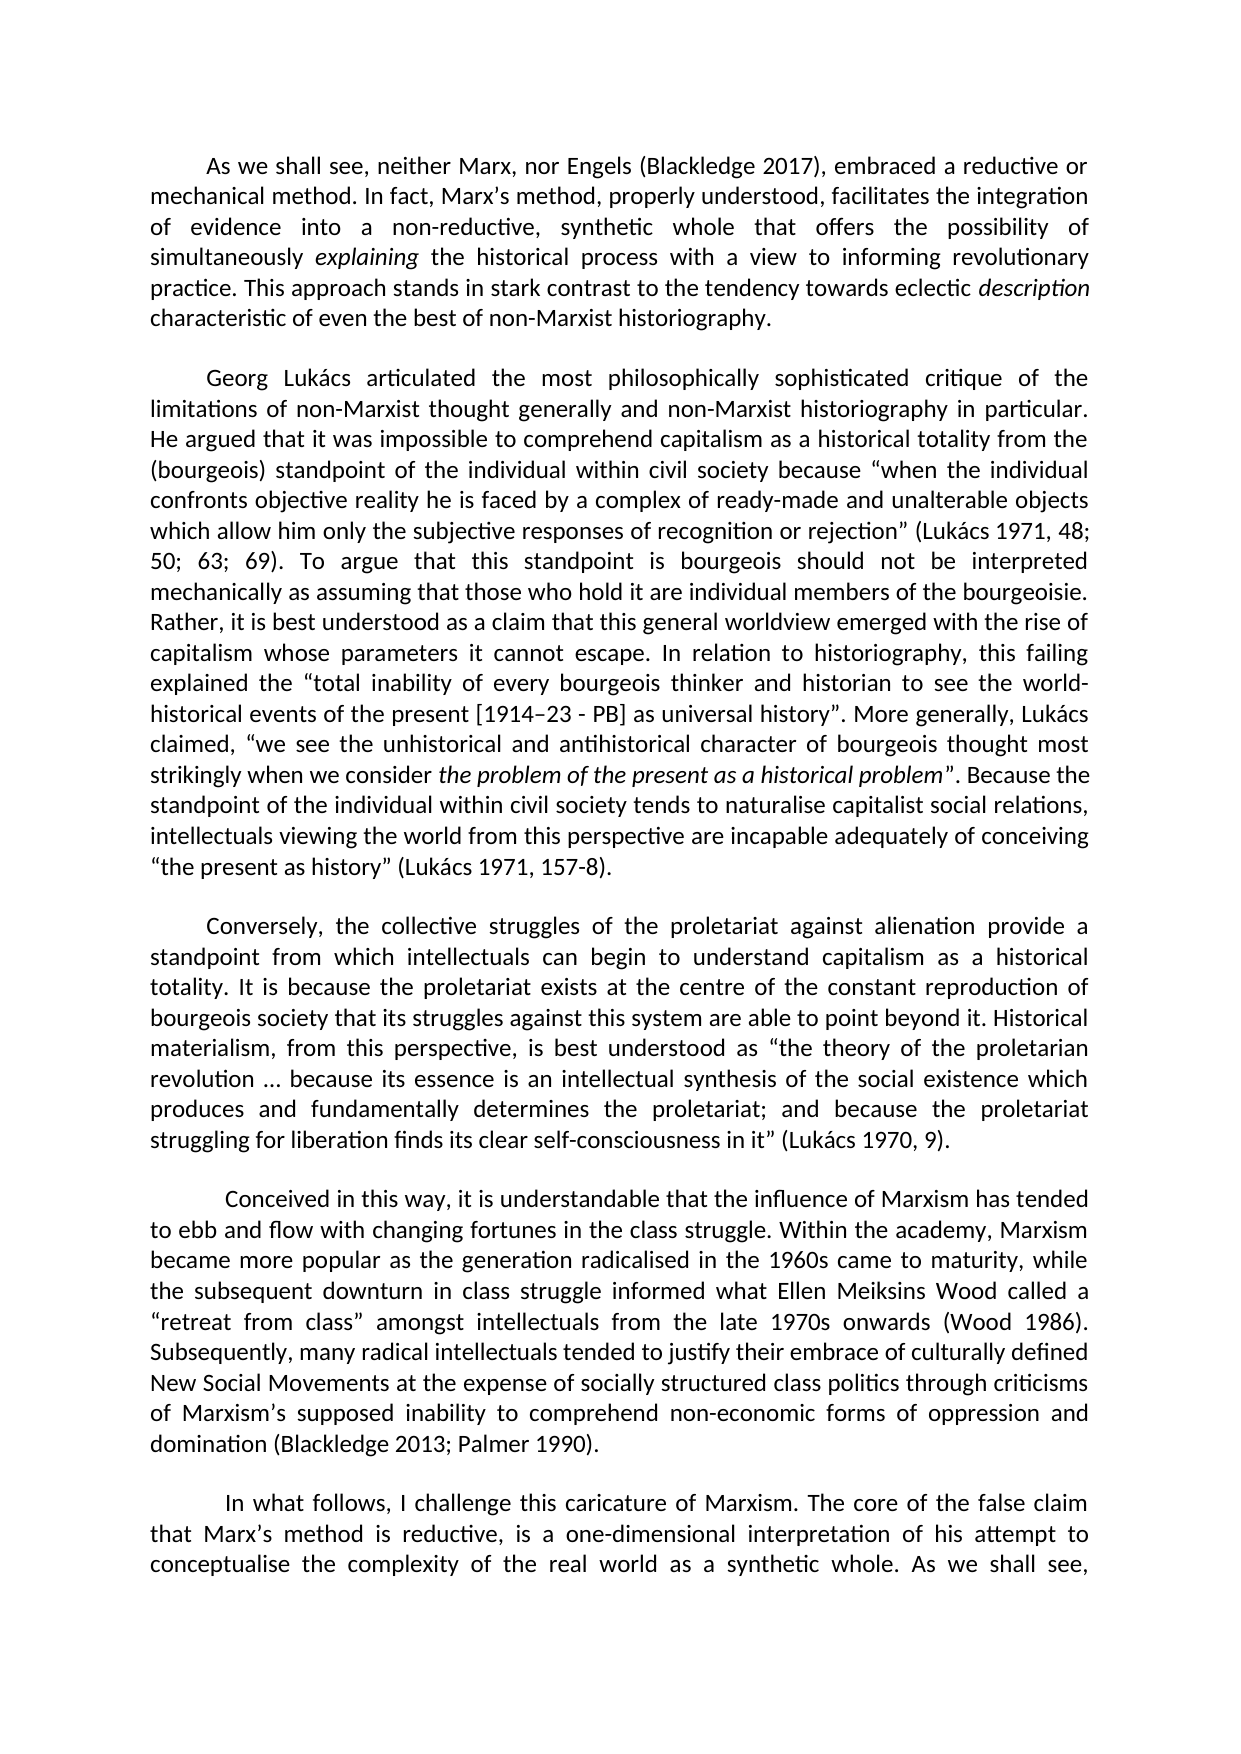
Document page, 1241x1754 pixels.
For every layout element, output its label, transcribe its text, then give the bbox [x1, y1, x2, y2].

text Conceived in this way, it is understandable that the influence of Marxism has tended to ebb and flow with changing fortunes in the class struggle. Within the academy, Marxism became more popular as the generation radicalised in the 1960s came to maturity, while the subsequent downturn in class struggle informed what Ellen Meiksins Wood called a “retreat from class” amongst intellectuals from the late 1970s onwards (Wood 1986). Subsequently, many radical intellectuals tended to justify their embrace of culturally defined New Social Movements at the expense of socially structured class politics through criticisms of Marxism’s supposed inability to comprehend non-economic forms of oppression and domination (Blackledge 2013; Palmer 1990). [150, 1184, 1090, 1458]
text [150, 1487, 1090, 1579]
text Conversely, the collective struggles of the proletariat against alienation provide a standpoint from which intellectuals can begin to understand capitalism as a historical totality. It is because the proletariat exists at the centre of the constant reproduction of bourgeois society that its struggles against this system are able to point beyond it. Historical materialism, from this perspective, is best understood as “the theory of the proletarian revolution … because its essence is an intellectual synthesis of the social existence which produces and fundamentally determines the proletariat; and because the proletariat struggling for liberation finds its clear self-consciousness in it” (Lukács 1970, 9). [150, 910, 1090, 1154]
text Georg Lukács articulated the most philosophically sophisticated critique of the limitations of non-Marxist thought generally and non-Marxist historiography in particular. He argued that it was impossible to comprehend capitalism as a historical totality from the (bourgeois) standpoint of the individual within civil society because “when the individual confronts objective reality he is faced by a complex of ready-made and unalterable objects which allow him only the subjective responses of recognition or rejection” (Lukács 1971, 48; 50; 63; 69). To argue that this standpoint is bourgeois should not be interpreted mechanically as assuming that those who hold it are individual members of the bourgeoisie. Rather, it is best understood as a claim that this general worldview emerged with the rise of capitalism whose parameters it cannot escape. In relation to historiography, this failing explained the “total inability of every bourgeois thinker and historian to see the world-historical events of the present [1914–23 - PB] as universal history”. More generally, Lukács claimed, “we see the unhistorical and antihistorical character of bourgeois thought most strikingly when we consider the problem of the present as a historical problem”. Because the standpoint of the individual within civil society tends to naturalise capitalist social relations, intellectuals viewing the world from this perspective are incapable adequately of conceiving “the present as history” (Lukács 1971, 157-8). [150, 362, 1090, 881]
text As we shall see, neither Marx, nor Engels (Blackledge 2017), embraced a reductive or mechanical method. In fact, Marx’s method, properly understood, facilitates the integration of evidence into a non-reductive, synthetic whole that offers the possibility of simultaneously explaining the historical process with a view to informing revolutionary practice. This approach stands in stark contrast to the tendency towards eclectic description characteristic of even the best of non-Marxist historiography. [150, 150, 1090, 333]
